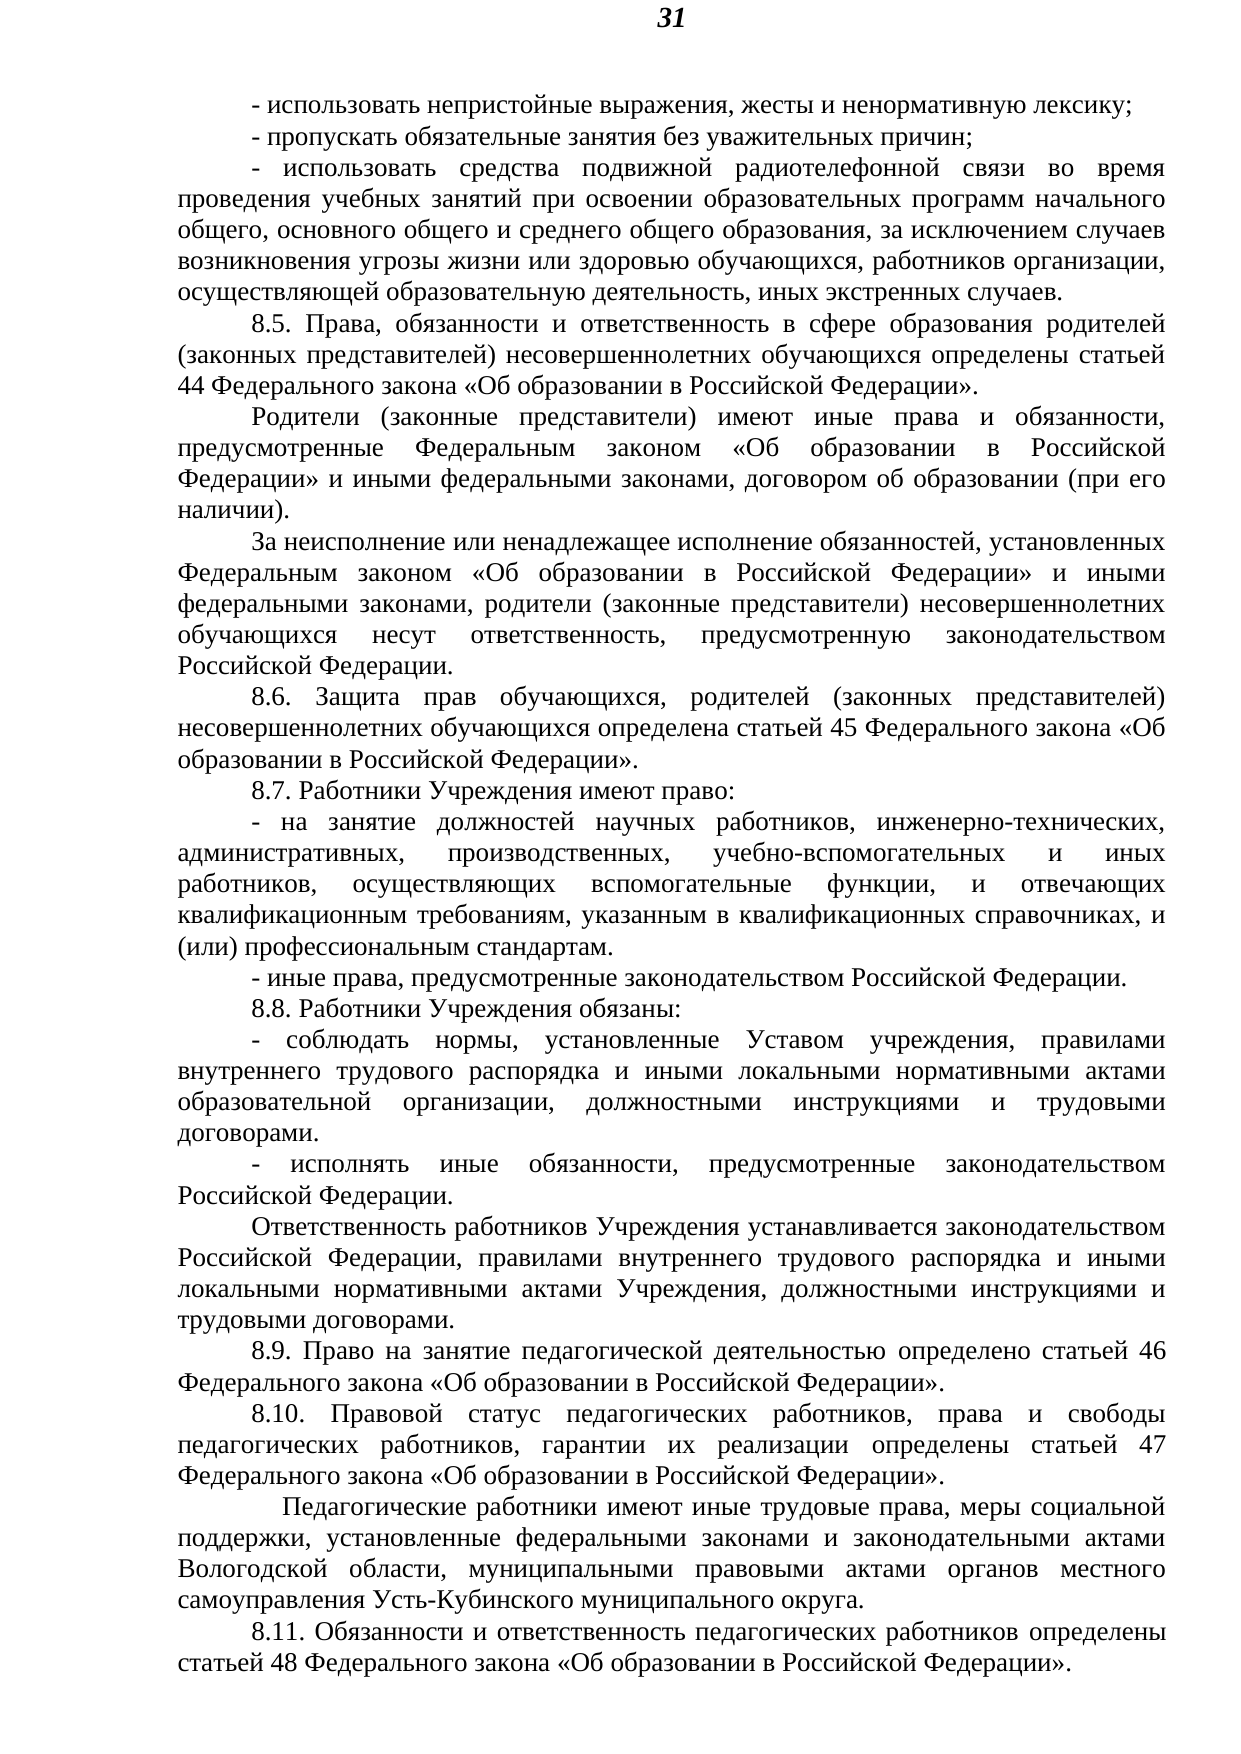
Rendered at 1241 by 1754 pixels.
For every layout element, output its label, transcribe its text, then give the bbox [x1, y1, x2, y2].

text 8.10. Правовой статус педагогических работников, права и свободы педагогических работников, гарантии их реализации определены статьей 47 Федерального закона «Об образовании в Российской Федерации». [177, 1397, 1167, 1490]
text 8.7. Работники Учреждения имеют право: [177, 774, 1167, 805]
text Ответственность работников Учреждения устанавливается законодательством Российской Федерации, правилами внутреннего трудового распорядка и иными локальными нормативными актами Учреждения, должностными инструкциями и трудовыми договорами. [177, 1210, 1167, 1334]
text - соблюдать нормы, установленные Уставом учреждения, правилами внутреннего трудового распорядка и иными локальными нормативными актами образовательной организации, должностными инструкциями и трудовыми договорами. [177, 1023, 1167, 1148]
text - пропускать обязательные занятия без уважительных причин; [177, 120, 1167, 151]
text - использовать непристойные выражения, жесты и ненормативную лексику; [177, 89, 1167, 120]
text - на занятие должностей научных работников, инженерно-технических, административных, производственных, учебно-вспомогательных и иных работников, осуществляющих вспомогательные функции, и отвечающих квалификационным требованиям, указанным в квалификационных справочниках, и (или) профессиональным стандартам. [177, 805, 1167, 961]
text Родители (законные представители) имеют иные права и обязанности, предусмотренные Федеральным законом «Об образовании в Российской Федерации» и иными федеральными законами, договором об образовании (при его наличии). [177, 400, 1167, 525]
text - исполнять иные обязанности, предусмотренные законодательством Российской Федерации. [177, 1148, 1167, 1210]
text - использовать средства подвижной радиотелефонной связи во время проведения учебных занятий при освоении образовательных программ начального общего, основного общего и среднего общего образования, за исключением случаев возникновения угрозы жизни или здоровью обучающихся, работников организации, осуществляющей образовательную деятельность, иных экстренных случаев. [177, 151, 1167, 307]
text 8.9. Право на занятие педагогической деятельностью определено статьей 46 Федерального закона «Об образовании в Российской Федерации». [177, 1334, 1167, 1397]
text - иные права, предусмотренные законодательством Российской Федерации. [177, 961, 1167, 992]
text За неисполнение или ненадлежащее исполнение обязанностей, установленных Федеральным законом «Об образовании в Российской Федерации» и иными федеральными законами, родители (законные представители) несовершеннолетних обучающихся несут ответственность, предусмотренную законодательством Российской Федерации. [177, 525, 1167, 680]
text 8.8. Работники Учреждения обязаны: [177, 992, 1167, 1023]
text 8.6. Защита прав обучающихся, родителей (законных представителей) несовершеннолетних обучающихся определена статьей 45 Федерального закона «Об образовании в Российской Федерации». [177, 680, 1167, 774]
text 8.5. Права, обязанности и ответственность в сфере образования родителей (законных представителей) несовершеннолетних обучающихся определены статьей 44 Федерального закона «Об образовании в Российской Федерации». [177, 307, 1167, 400]
text Педагогические работники имеют иные трудовые права, меры социальной поддержки, установленные федеральными законами и законодательными актами Вологодской области, муниципальными правовыми актами органов местного самоуправления Усть-Кубинского муниципального округа. [177, 1490, 1167, 1615]
text 8.11. Обязанности и ответственность педагогических работников определены статьей 48 Федерального закона «Об образовании в Российской Федерации». [177, 1615, 1167, 1677]
